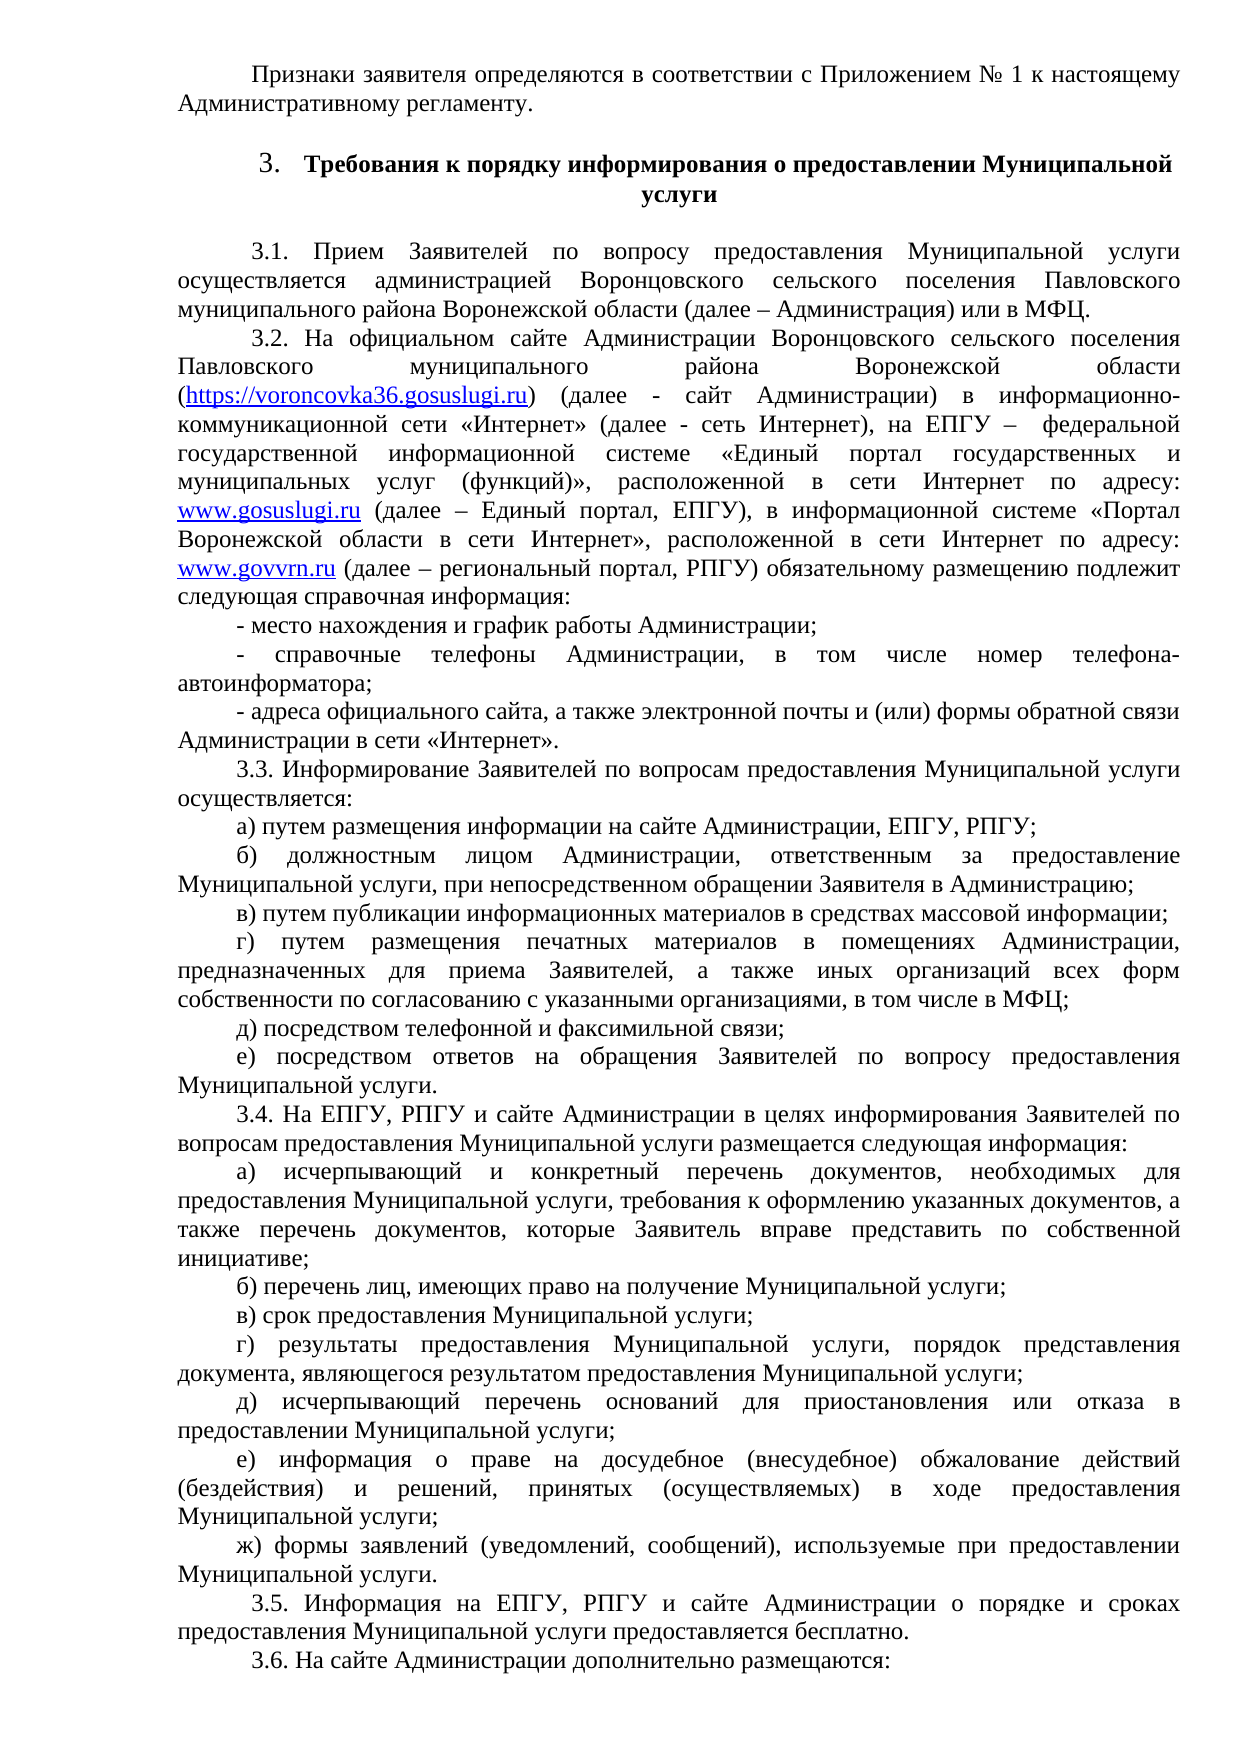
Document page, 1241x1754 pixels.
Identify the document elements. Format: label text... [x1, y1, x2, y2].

text в) срок предоставления Муниципальной услуги; [177, 1300, 1181, 1329]
text а) исчерпывающий и конкретный перечень документов, необходимых для предоставления Муниципальной услуги, требования к оформлению указанных документов, а также перечень документов, которые Заявитель вправе представить по собственной инициативе; [177, 1156, 1181, 1271]
text 3.2. На официальном сайте Администрации Воронцовского сельского поселения Павловского муниципального района Воронежской области (https://voroncovka36.gosuslugi.ru) (далее - сайт Администрации) в информационно-коммуникационной сети «Интернет» (далее - сеть Интернет), на ЕПГУ – федеральной государственной информационной системе «Единый портал государственных и муниципальных услуг (функций)», расположенной в сети Интернет по адресу: www.gosuslugi.ru (далее – Единый портал, ЕПГУ), в информационной системе «Портал Воронежской области в сети Интернет», расположенной в сети Интернет по адресу: www.govvrn.ru (далее – региональный портал, РПГУ) обязательному размещению подлежит следующая справочная информация: [177, 323, 1181, 610]
text е) информация о праве на досудебное (внесудебное) обжалование действий (бездействия) и решений, принятых (осуществляемых) в ходе предоставления Муниципальной услуги; [177, 1444, 1181, 1530]
text Признаки заявителя определяются в соответствии с Приложением № 1 к настоящему Административному регламенту. [177, 59, 1181, 117]
list Требования к порядку информирования о предоставлении Муниципальной услуги [177, 145, 1181, 208]
text 3.5. Информация на ЕПГУ, РПГУ и сайте Администрации о порядке и сроках предоставления Муниципальной услуги предоставляется бесплатно. [177, 1588, 1181, 1645]
text 3.4. На ЕПГУ, РПГУ и сайте Администрации в целях информирования Заявителей по вопросам предоставления Муниципальной услуги размещается следующая информация: [177, 1099, 1181, 1156]
text е) посредством ответов на обращения Заявителей по вопросу предоставления Муниципальной услуги. [177, 1041, 1181, 1099]
text б) должностным лицом Администрации, ответственным за предоставление Муниципальной услуги, при непосредственном обращении Заявителя в Администрацию; [177, 840, 1181, 898]
text ж) формы заявлений (уведомлений, сообщений), используемые при предоставлении Муниципальной услуги. [177, 1530, 1181, 1588]
text 3.6. На сайте Администрации дополнительно размещаются: [177, 1645, 1181, 1674]
text - справочные телефоны Администрации, в том числе номер телефона-автоинформатора; [177, 639, 1181, 696]
text 3.3. Информирование Заявителей по вопросам предоставления Муниципальной услуги осуществляется: [177, 754, 1181, 811]
text - адреса официального сайта, а также электронной почты и (или) формы обратной связи Администрации в сети «Интернет». [177, 696, 1181, 754]
text г) результаты предоставления Муниципальной услуги, порядок представления документа, являющегося результатом предоставления Муниципальной услуги; [177, 1329, 1181, 1386]
text б) перечень лиц, имеющих право на получение Муниципальной услуги; [177, 1271, 1181, 1300]
text г) путем размещения печатных материалов в помещениях Администрации, предназначенных для приема Заявителей, а также иных организаций всех форм собственности по согласованию с указанными организациями, в том числе в МФЦ; [177, 926, 1181, 1013]
text 3.1. Прием Заявителей по вопросу предоставления Муниципальной услуги осуществляется администрацией Воронцовского сельского поселения Павловского муниципального района Воронежской области (далее – Администрация) или в МФЦ. [177, 236, 1181, 323]
text д) посредством телефонной и факсимильной связи; [177, 1013, 1181, 1041]
text - место нахождения и график работы Администрации; [177, 610, 1181, 639]
text д) исчерпывающий перечень оснований для приостановления или отказа в предоставлении Муниципальной услуги; [177, 1386, 1181, 1444]
text а) путем размещения информации на сайте Администрации, ЕПГУ, РПГУ; [177, 811, 1181, 840]
text в) путем публикации информационных материалов в средствах массовой информации; [177, 898, 1181, 926]
